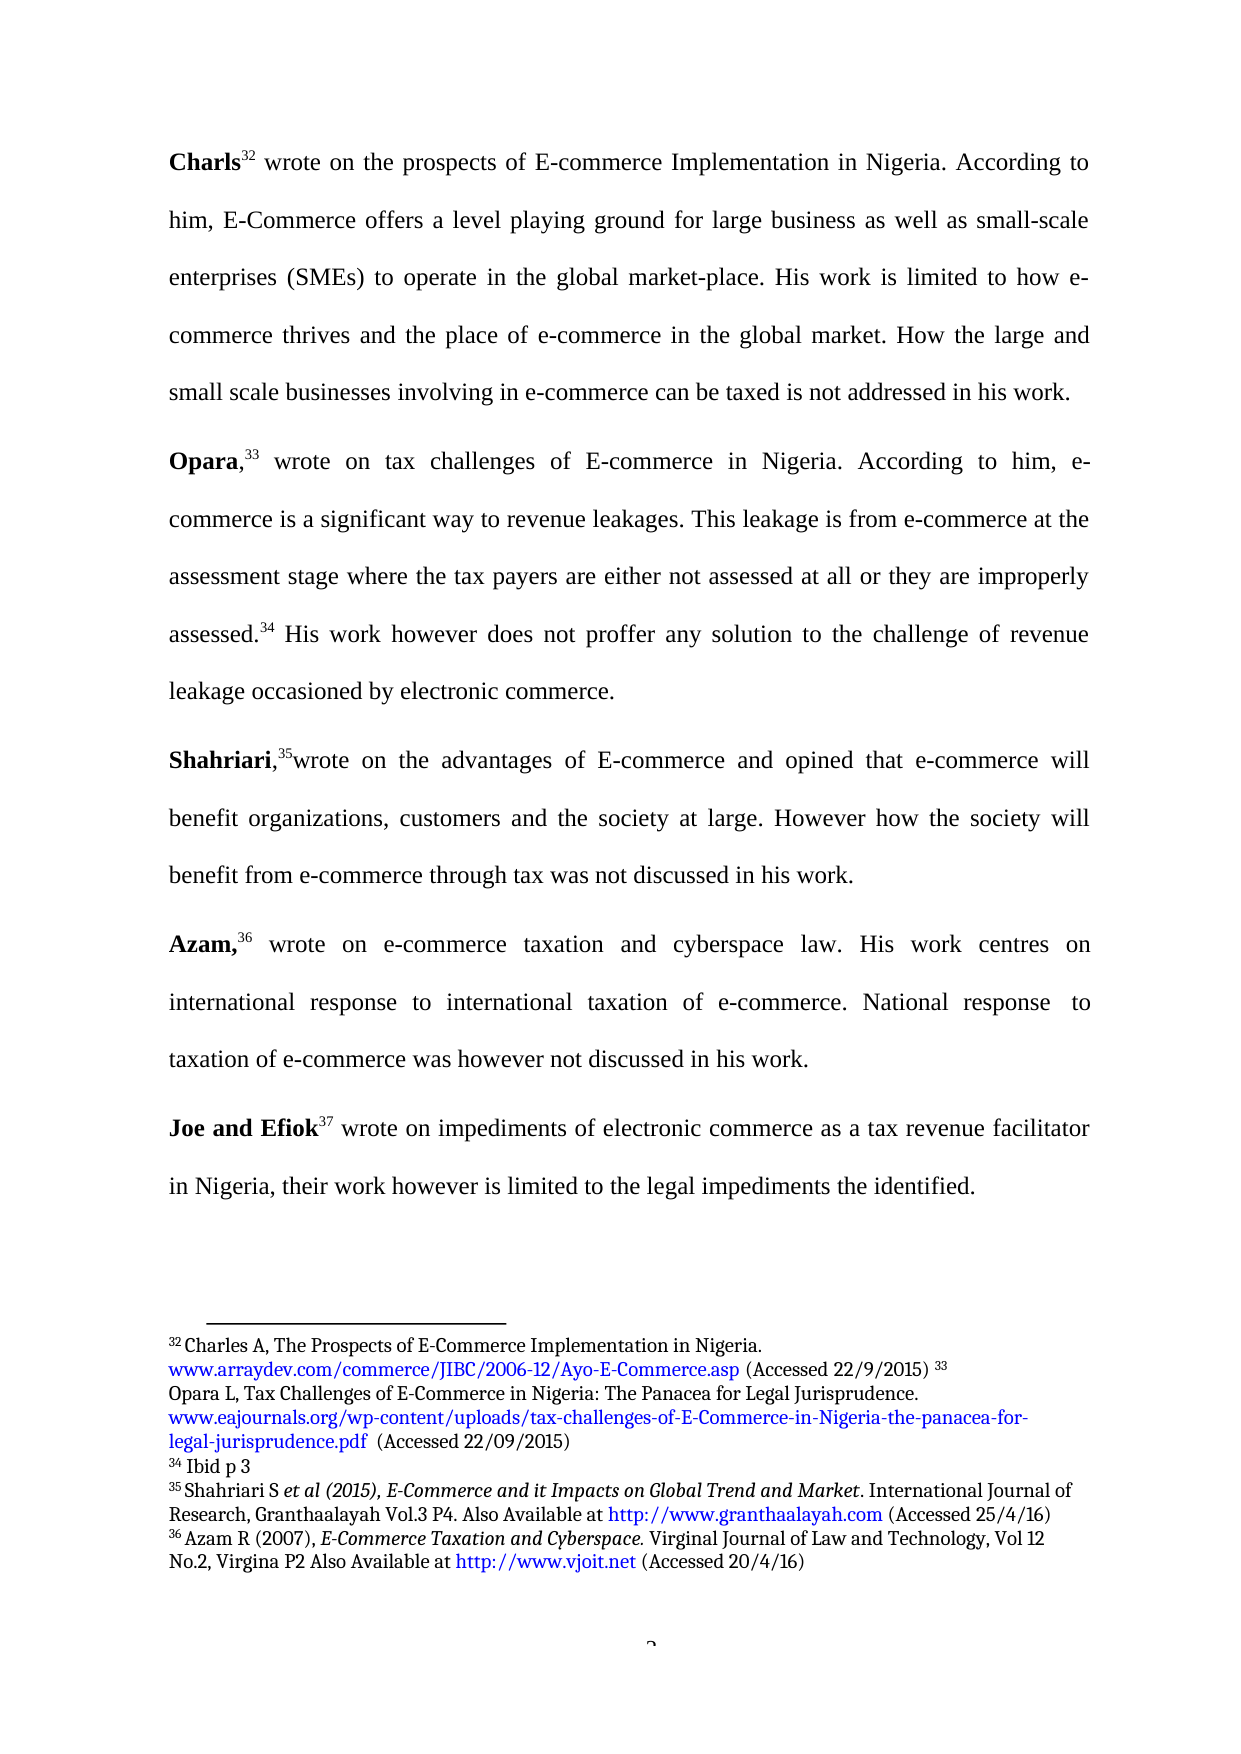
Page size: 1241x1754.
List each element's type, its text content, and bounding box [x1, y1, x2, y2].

text www.eajournals.org/wp-content/uploads/tax-challenges-of-E-Commerce-in-Nigeria-the-panacea-for- legal-jurisprudence.pdf (Accessed 22/09/2015) [169, 1406, 1078, 1454]
text Charls32 wrote on the prospects of E-commerce Implementation in Nigeria. According to him, E-Commerce offers a level playing ground for large business as well as small-scale enterprises (SMEs) to operate in the global market-place. His work is limited to how e- commerce thrives and the place of e-commerce in the global market. How the large and small scale businesses involving in e-commerce can be taxed is not addressed in his work. [169, 147, 1091, 406]
text Azam,36 wrote on e-commerce taxation and cyberspace law. His work centres on international response to international taxation of e-commerce. National response to taxation of e-commerce was however not discussed in his work. [169, 929, 1091, 1073]
text Joe and Efiok37 wrote on impediments of electronic commerce as a tax revenue facilitator in Nigeria, their work however is limited to the legal impediments the identified. [169, 1113, 1090, 1199]
text 32 Charles A, The Prospects of E-Commerce Implementation in Nigeria. www.arraydev.com/commerce/JIBC/2006-12/Ayo-E-Commerce.asp (Accessed 22/9/2015) 33 Opara L, Tax Challenges of E-Commerce in Nigeria: The Panacea for Legal Jurisprudence. [169, 1334, 990, 1406]
text Shahriari,35wrote on the advantages of E-commerce and opined that e-commerce will benefit organizations, customers and the society at large. However how the society will benefit from e-commerce through tax was not discussed in his work. [169, 745, 1091, 889]
text Opara,33 wrote on tax challenges of E-commerce in Nigeria. According to him, e- commerce is a significant way to revenue leakages. This leakage is from e-commerce at the assessment stage where the tax payers are either not assessed at all or they are improperly assessed.34 His work however does not proffer any solution to the challenge of revenue leakage occasioned by electronic commerce. [169, 446, 1091, 705]
text 34 Ibid p 3 [169, 1454, 1203, 1478]
text 35 Shahriari S et al (2015), E-Commerce and it Impacts on Global Trend and Market. International Journal of Research, Granthaalayah Vol.3 P4. Also Available at http://www.granthaalayah.com (Accessed 25/4/16) [169, 1478, 1084, 1526]
text 36 Azam R (2007), E-Commerce Taxation and Cyberspace. Virginal Journal of Law and Technology, Vol 12 No.2, Virgina P2 Also Available at http://www.vjoit.net (Accessed 20/4/16) [169, 1526, 1089, 1574]
